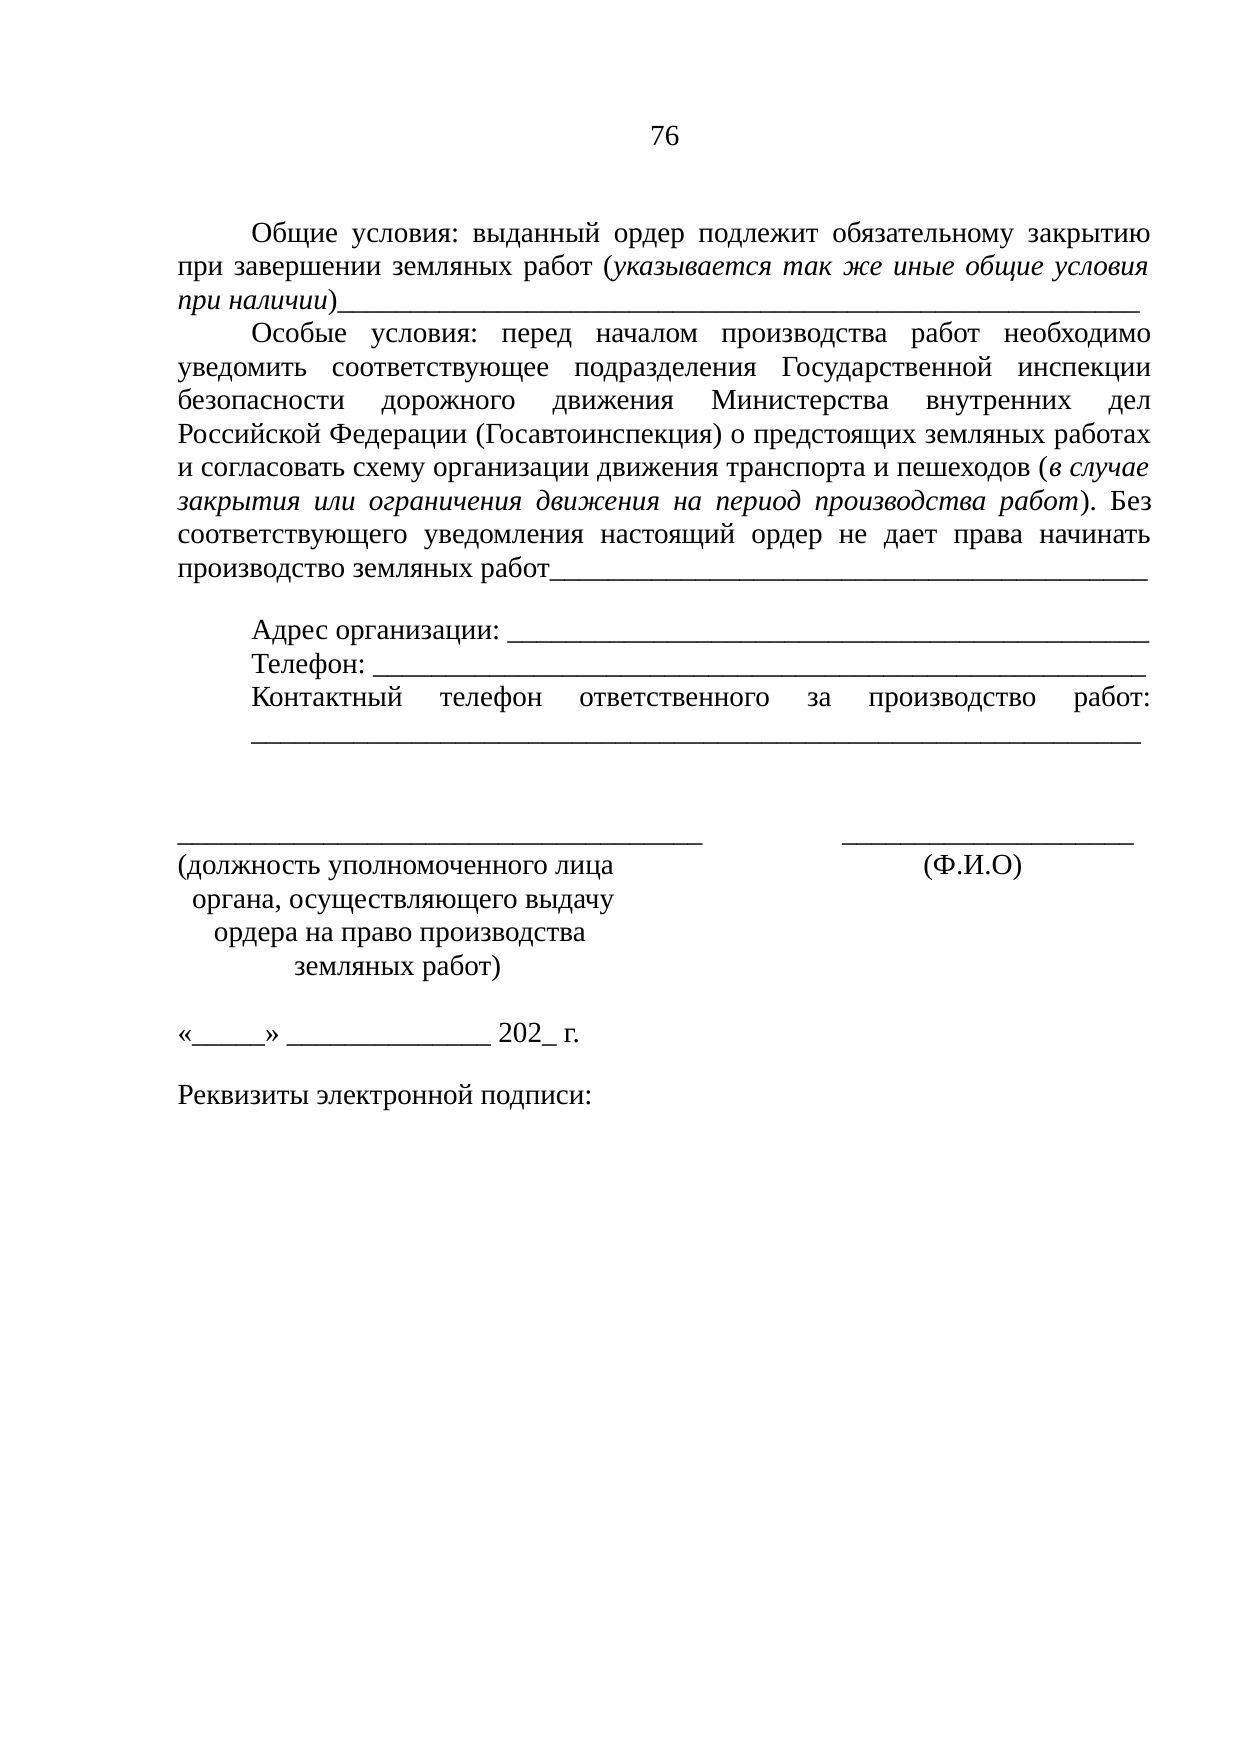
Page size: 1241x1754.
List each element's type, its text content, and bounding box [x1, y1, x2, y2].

text Общие условия: выданный ордер подлежит обязательному закрытию при завершении земляных работ (указывается так же иные общие условия при наличии)_______________________________________________________ [177, 215, 1152, 315]
text Адрес организации: ____________________________________________ [177, 612, 1152, 646]
text Реквизиты электронной подписи: [177, 1077, 1152, 1111]
text Особые условия: перед началом производства работ необходимо уведомить соответствующее подразделения Государственной инспекции безопасности дорожного движения Министерства внутренних дел Российской Федерации (Госавтоинспекция) о предстоящих земляных работах и согласовать схему организации движения транспорта и пешеходов (в случае закрытия или ограничения движения на период производства работ). Без соответствующего уведомления настоящий ордер не дает права начинать производство земляных работ_________________________________________ [177, 315, 1152, 584]
text ордера на право производства [177, 914, 1152, 948]
text ____________________________________ ____________________ [177, 814, 1152, 847]
text (должность уполномоченного лица (Ф.И.О) [177, 847, 1152, 881]
text Телефон: _____________________________________________________ [177, 646, 1152, 679]
text органа, осуществляющего выдачу [177, 881, 1152, 914]
text «_____» ______________ 202_ г. [177, 1015, 1152, 1048]
text Контактный телефон ответственного за производство работ: _____________________________________________________________ [251, 679, 1152, 747]
text земляных работ) [177, 948, 1152, 981]
